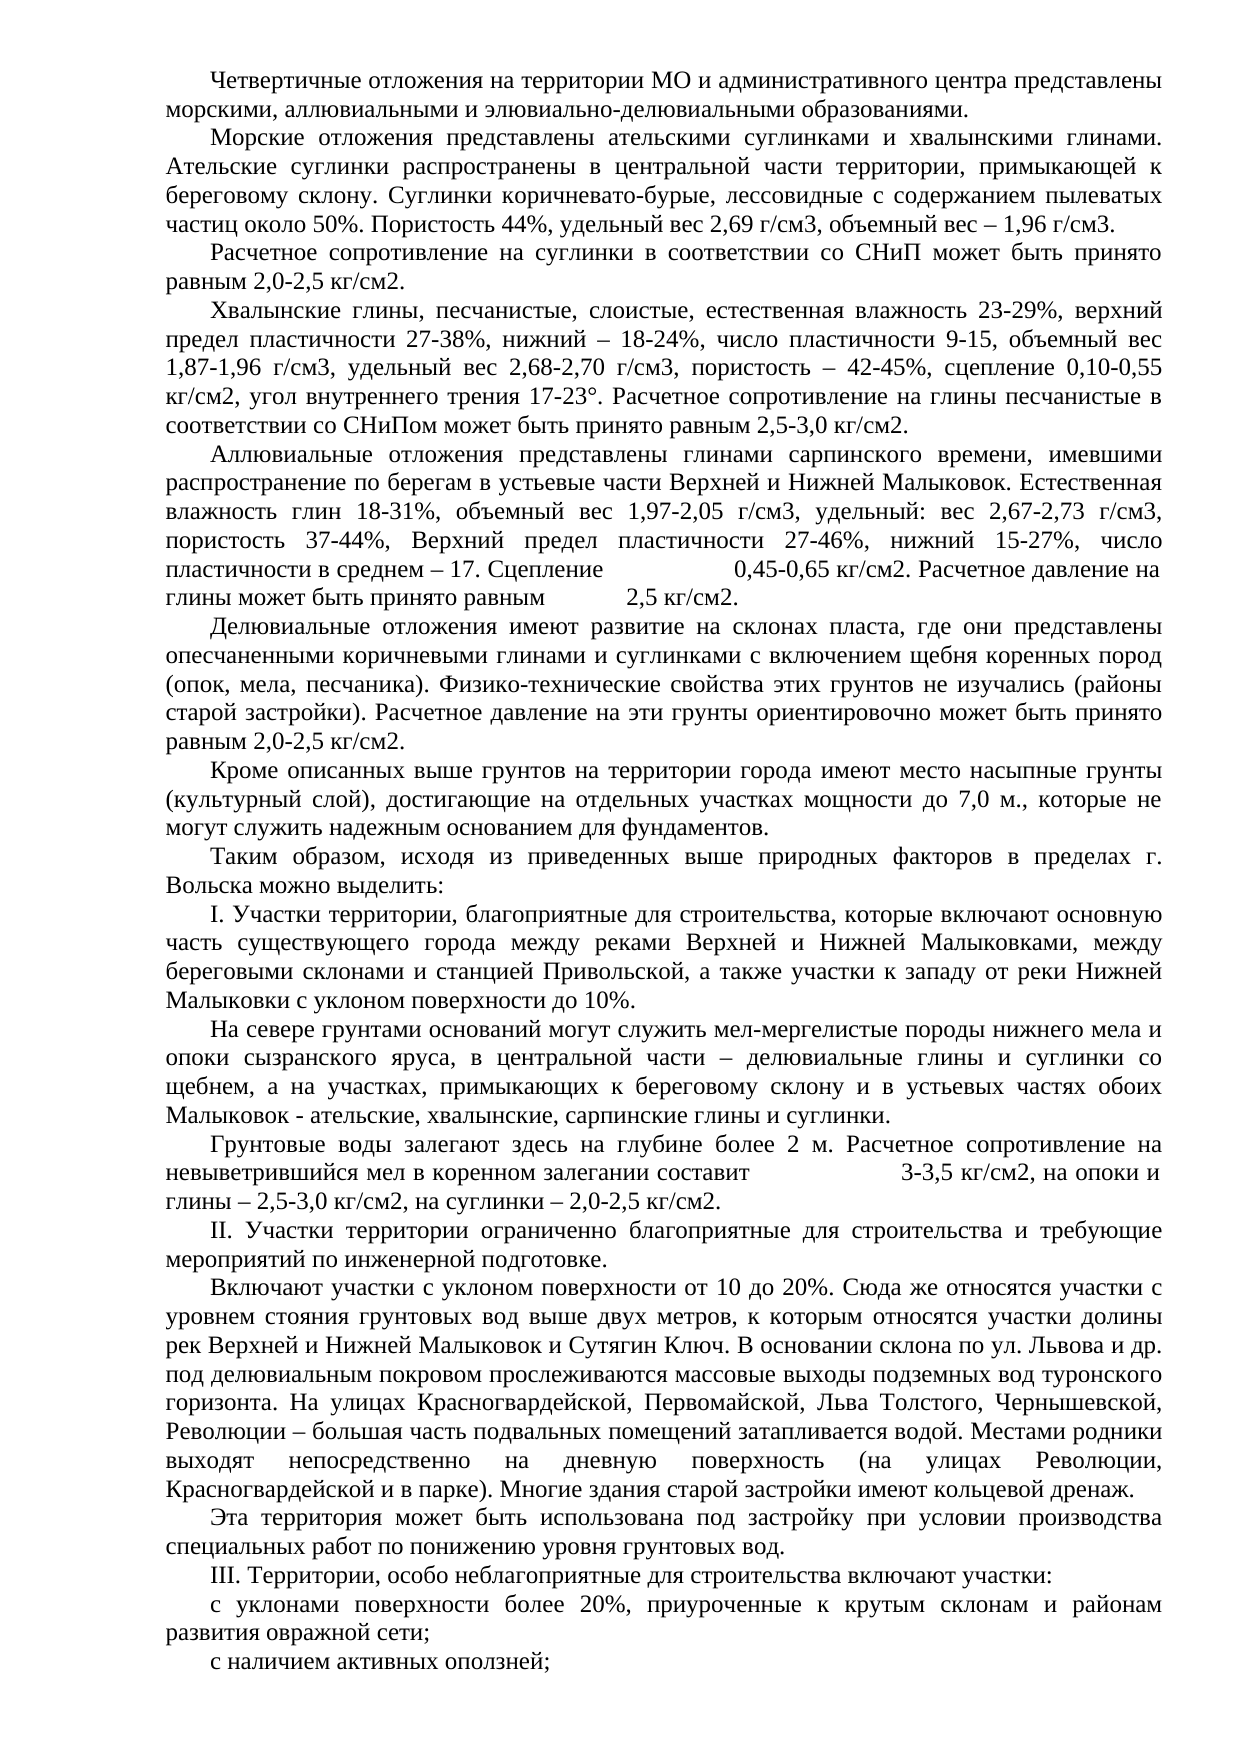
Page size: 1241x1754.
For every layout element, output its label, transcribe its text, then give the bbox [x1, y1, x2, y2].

text с наличием активных оползней; [165, 1646, 1163, 1675]
text Кроме описанных выше грунтов на территории города имеют место насыпные грунты (культурный слой), достигающие на отдельных участках мощности до 7,0 м., которые не могут служить надежным основанием для фундаментов. [165, 755, 1163, 841]
text Аллювиальные отложения представлены глинами сарпинского времени, имевшими распространение по берегам в устьевые части Верхней и Нижней Малыковок. Естественная влажность глин 18-31%, объемный вес 1,97-2,05 г/см3, удельный: вес 2,67-2,73 г/см3, пористость 37-44%, Верхний предел пластичности 27-46%, нижний 15-27%, число пластичности в среднем – 17. Сцепление 0,45-0,65 кг/см2. Расчетное давление на глины может быть принято равным 2,5 кг/см2. [165, 439, 1163, 611]
text Расчетное сопротивление на суглинки в соответствии со СНиП может быть принято равным 2,0-2,5 кг/см2. [165, 237, 1163, 295]
text Эта территория может быть использована под застройку при условии производства специальных работ по понижению уровня грунтовых вод. [165, 1502, 1163, 1560]
text с уклонами поверхности более 20%, приуроченные к крутым склонам и районам развития овражной сети; [165, 1589, 1163, 1646]
text Включают участки с уклоном поверхности от 10 до 20%. Сюда же относятся участки с уровнем стояния грунтовых вод выше двух метров, к которым относятся участки долины рек Верхней и Нижней Малыковок и Сутягин Ключ. В основании склона по ул. Львова и др. под делювиальным покровом прослеживаются массовые выходы подземных вод туронского горизонта. На улицах Красногвардейской, Первомайской, Льва Толстого, Чернышевской, Революции – большая часть подвальных помещений затапливается водой. Местами родники выходят непосредственно на дневную поверхность (на улицах Революции, Красногвардейской и в парке). Многие здания старой застройки имеют кольцевой дренаж. [165, 1272, 1163, 1502]
text Таким образом, исходя из приведенных выше природных факторов в пределах г. Вольска можно выделить: [165, 841, 1163, 899]
text Четвертичные отложения на территории МО и административного центра представлены морскими, аллювиальными и элювиально-делювиальными образованиями. [165, 65, 1163, 122]
text III. Территории, особо неблагоприятные для строительства включают участки: [165, 1560, 1163, 1589]
text Хвалынские глины, песчанистые, слоистые, естественная влажность 23-29%, верхний предел пластичности 27-38%, нижний – 18-24%, число пластичности 9-15, объемный вес 1,87-1,96 г/см3, удельный вес 2,68-2,70 г/см3, пористость – 42-45%, сцепление 0,10-0,55 кг/см2, угол внутреннего трения 17-23°. Расчетное сопротивление на глины песчанистые в соответствии со СНиПом может быть принято равным 2,5-3,0 кг/см2. [165, 295, 1163, 439]
text Делювиальные отложения имеют развитие на склонах пласта, где они представлены опесчаненными коричневыми глинами и суглинками с включением щебня коренных пород (опок, мела, песчаника). Физико-технические свойства этих грунтов не изучались (районы старой застройки). Расчетное давление на эти грунты ориентировочно может быть принято равным 2,0-2,5 кг/см2. [165, 611, 1163, 755]
text II. Участки территории ограниченно благоприятные для строительства и требующие мероприятий по инженерной подготовке. [165, 1215, 1163, 1272]
text На севере грунтами оснований могут служить мел-мергелистые породы нижнего мела и опоки сызранского яруса, в центральной части – делювиальные глины и суглинки со щебнем, а на участках, примыкающих к береговому склону и в устьевых частях обоих Малыковок - ательские, хвалынские, сарпинские глины и суглинки. [165, 1014, 1163, 1129]
text I. Участки территории, благоприятные для строительства, которые включают основную часть существующего города между реками Верхней и Нижней Малыковками, между береговыми склонами и станцией Привольской, а также участки к западу от реки Нижней Малыковки с уклоном поверхности до 10%. [165, 899, 1163, 1014]
text Морские отложения представлены ательскими суглинками и хвалынскими глинами. Ательские суглинки распространены в центральной части территории, примыкающей к береговому склону. Суглинки коричневато-бурые, лессовидные с содержанием пылеватых частиц около 50%. Пористость 44%, удельный вес 2,69 г/см3, объемный вес – 1,96 г/см3. [165, 122, 1163, 237]
text Грунтовые воды залегают здесь на глубине более 2 м. Расчетное сопротивление на невыветрившийся мел в коренном залегании составит 3-3,5 кг/см2, на опоки и глины – 2,5-3,0 кг/см2, на суглинки – 2,0-2,5 кг/см2. [165, 1129, 1163, 1215]
